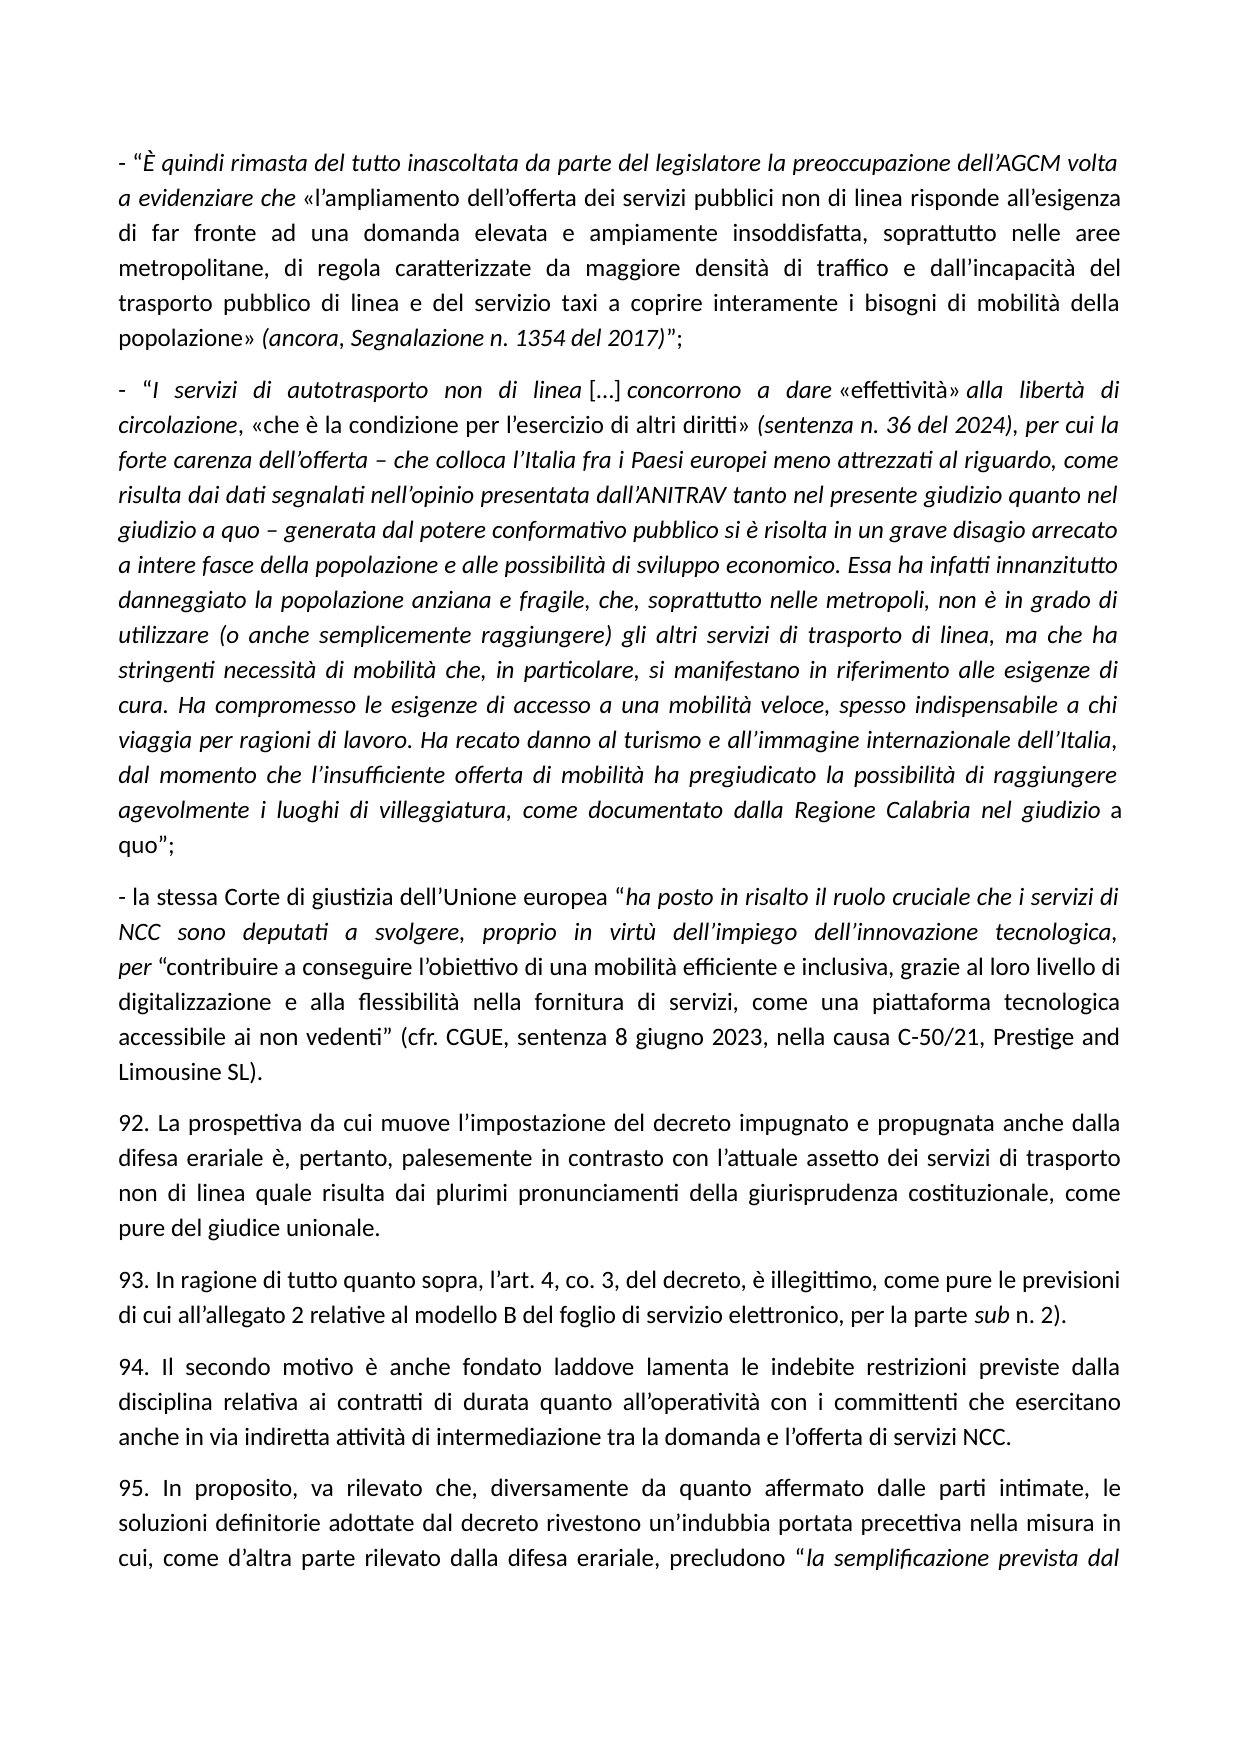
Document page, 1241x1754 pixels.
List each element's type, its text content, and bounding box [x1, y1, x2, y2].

text - “I servizi di autotrasporto non di linea […] concorrono a dare «effettività» alla libertà di circolazione, «che è la condizione per l’esercizio di altri diritti» (sentenza n. 36 del 2024), per cui la forte carenza dell’offerta – che colloca l’Italia fra i Paesi europei meno attrezzati al riguardo, come risulta dai dati segnalati nell’opinio presentata dall’ANITRAV tanto nel presente giudizio quanto nel giudizio a quo – generata dal potere conformativo pubblico si è risolta in un grave disagio arrecato a intere fasce della popolazione e alle possibilità di sviluppo economico. Essa ha infatti innanzitutto danneggiato la popolazione anziana e fragile, che, soprattutto nelle metropoli, non è in grado di utilizzare (o anche semplicemente raggiungere) gli altri servizi di trasporto di linea, ma che ha stringenti necessità di mobilità che, in particolare, si manifestano in riferimento alle esigenze di cura. Ha compromesso le esigenze di accesso a una mobilità veloce, spesso indispensabile a chi viaggia per ragioni di lavoro. Ha recato danno al turismo e all’immagine internazionale dell’Italia, dal momento che l’insufficiente offerta di mobilità ha pregiudicato la possibilità di raggiungere agevolmente i luoghi di villeggiatura, come documentato dalla Regione Calabria nel giudizio a quo”; [118, 374, 1122, 860]
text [118, 1473, 1122, 1573]
text - la stessa Corte di giustizia dell’Unione europea “ha posto in risalto il ruolo cruciale che i servizi di NCC sono deputati a svolgere, proprio in virtù dell’impiego dell’innovazione tecnologica, per “contribuire a conseguire l’obiettivo di una mobilità efficiente e inclusiva, grazie al loro livello di digitalizzazione e alla flessibilità nella fornitura di servizi, come una piattaforma tecnologica accessibile ai non vedenti” (cfr. CGUE, sentenza 8 giugno 2023, nella causa C-50/21, Prestige and Limousine SL). [118, 881, 1122, 1086]
text 92. La prospettiva da cui muove l’impostazione del decreto impugnato e propugnata anche dalla difesa erariale è, pertanto, palesemente in contrasto con l’attuale assetto dei servizi di trasporto non di linea quale risulta dai plurimi pronunciamenti della giurisprudenza costituzionale, come pure del giudice unionale. [118, 1108, 1122, 1243]
text 94. Il secondo motivo è anche fondato laddove lamenta le indebite restrizioni previste dalla disciplina relativa ai contratti di durata quanto all’operatività con i committenti che esercitano anche in via indiretta attività di intermediazione tra la domanda e l’offerta di servizi NCC. [118, 1351, 1122, 1451]
text - “È quindi rimasta del tutto inascoltata da parte del legislatore la preoccupazione dell’AGCM volta a evidenziare che «l’ampliamento dell’offerta dei servizi pubblici non di linea risponde all’esigenza di far fronte ad una domanda elevata e ampiamente insoddisfatta, soprattutto nelle aree metropolitane, di regola caratterizzate da maggiore densità di traffico e dall’incapacità del trasporto pubblico di linea e del servizio taxi a coprire interamente i bisogni di mobilità della popolazione» (ancora, Segnalazione n. 1354 del 2017)”; [118, 148, 1122, 353]
text 93. In ragione di tutto quanto sopra, l’art. 4, co. 3, del decreto, è illegittimo, come pure le previsioni di cui all’allegato 2 relative al modello B del foglio di servizio elettronico, per la parte sub n. 2). [118, 1264, 1122, 1330]
